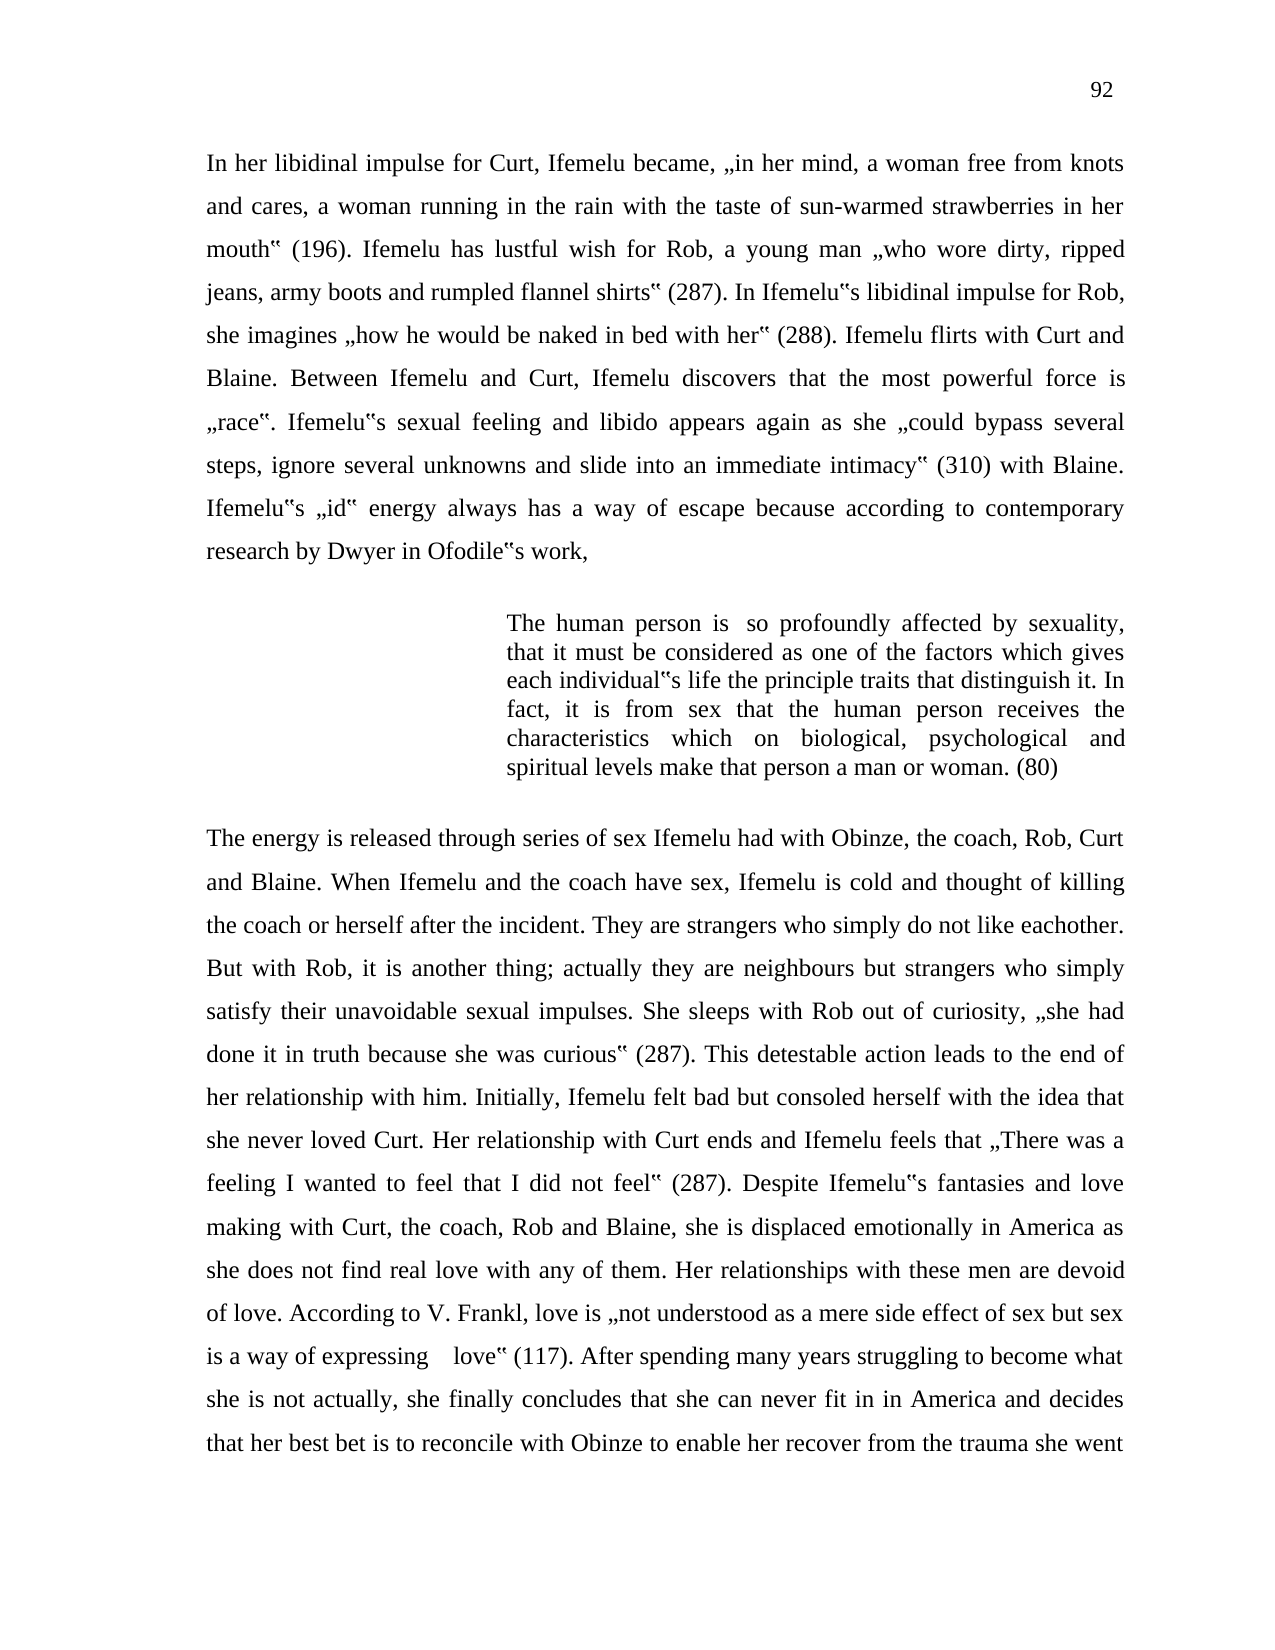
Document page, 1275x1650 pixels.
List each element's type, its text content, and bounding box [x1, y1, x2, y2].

text The energy is released through series of sex Ifemelu had with Obinze, the coach, Rob, Curt and Blaine. When Ifemelu and the coach have sex, Ifemelu is cold and thought of killing the coach or herself after the incident. They are strangers who simply do not like eachother. But with Rob, it is another thing; actually they are neighbours but strangers who simply satisfy their unavoidable sexual impulses. She sleeps with Rob out of curiosity, „she had done it in truth because she was curious‟ (287). This detestable action leads to the end of her relationship with him. Initially, Ifemelu felt bad but consoled herself with the idea that she never loved Curt. Her relationship with Curt ends and Ifemelu feels that „There was a feeling I wanted to feel that I did not feel‟ (287). Despite Ifemelu‟s fantasies and love making with Curt, the coach, Rob and Blaine, she is displaced emotionally in America as she does not find real love with any of them. Her relationships with these men are devoid of love. According to V. Frankl, love is „not understood as a mere side effect of sex but sex is a way of expressing love‟ (117). After spending many years struggling to become what [206, 823, 1125, 1370]
text she is not actually, she finally concludes that she can never fit in in America and decides that her best bet is to reconcile with Obinze to enable her recover from the trauma she went [206, 1384, 1125, 1456]
text In her libidinal impulse for Curt, Ifemelu became, „in her mind, a woman free from knots and cares, a woman running in the rain with the taste of sun-warmed strawberries in her mouth‟ (196). Ifemelu has lustful wish for Rob, a young man „who wore dirty, ripped jeans, army boots and rumpled flannel shirts‟ (287). In Ifemelu‟s libidinal impulse for Rob, she imagines „how he would be naked in bed with her‟ (288). Ifemelu flirts with Curt and Blaine. Between Ifemelu and Curt, Ifemelu discovers that the most powerful force is „race‟. Ifemelu‟s sexual feeling and libido appears again as she „could bypass several steps, ignore several unknowns and slide into an immediate intimacy‟ (310) with Blaine. Ifemelu‟s „id‟ energy always has a way of escape because according to contemporary research by Dwyer in Ofodile‟s work, [206, 148, 1126, 565]
text The human person is so profoundly affected by sexuality, that it must be considered as one of the factors which gives each individual‟s life the principle traits that distinguish it. In fact, it is from sex that the human person receives the characteristics which on biological, psychological and spiritual levels make that person a man or woman. (80) [506, 608, 1125, 780]
